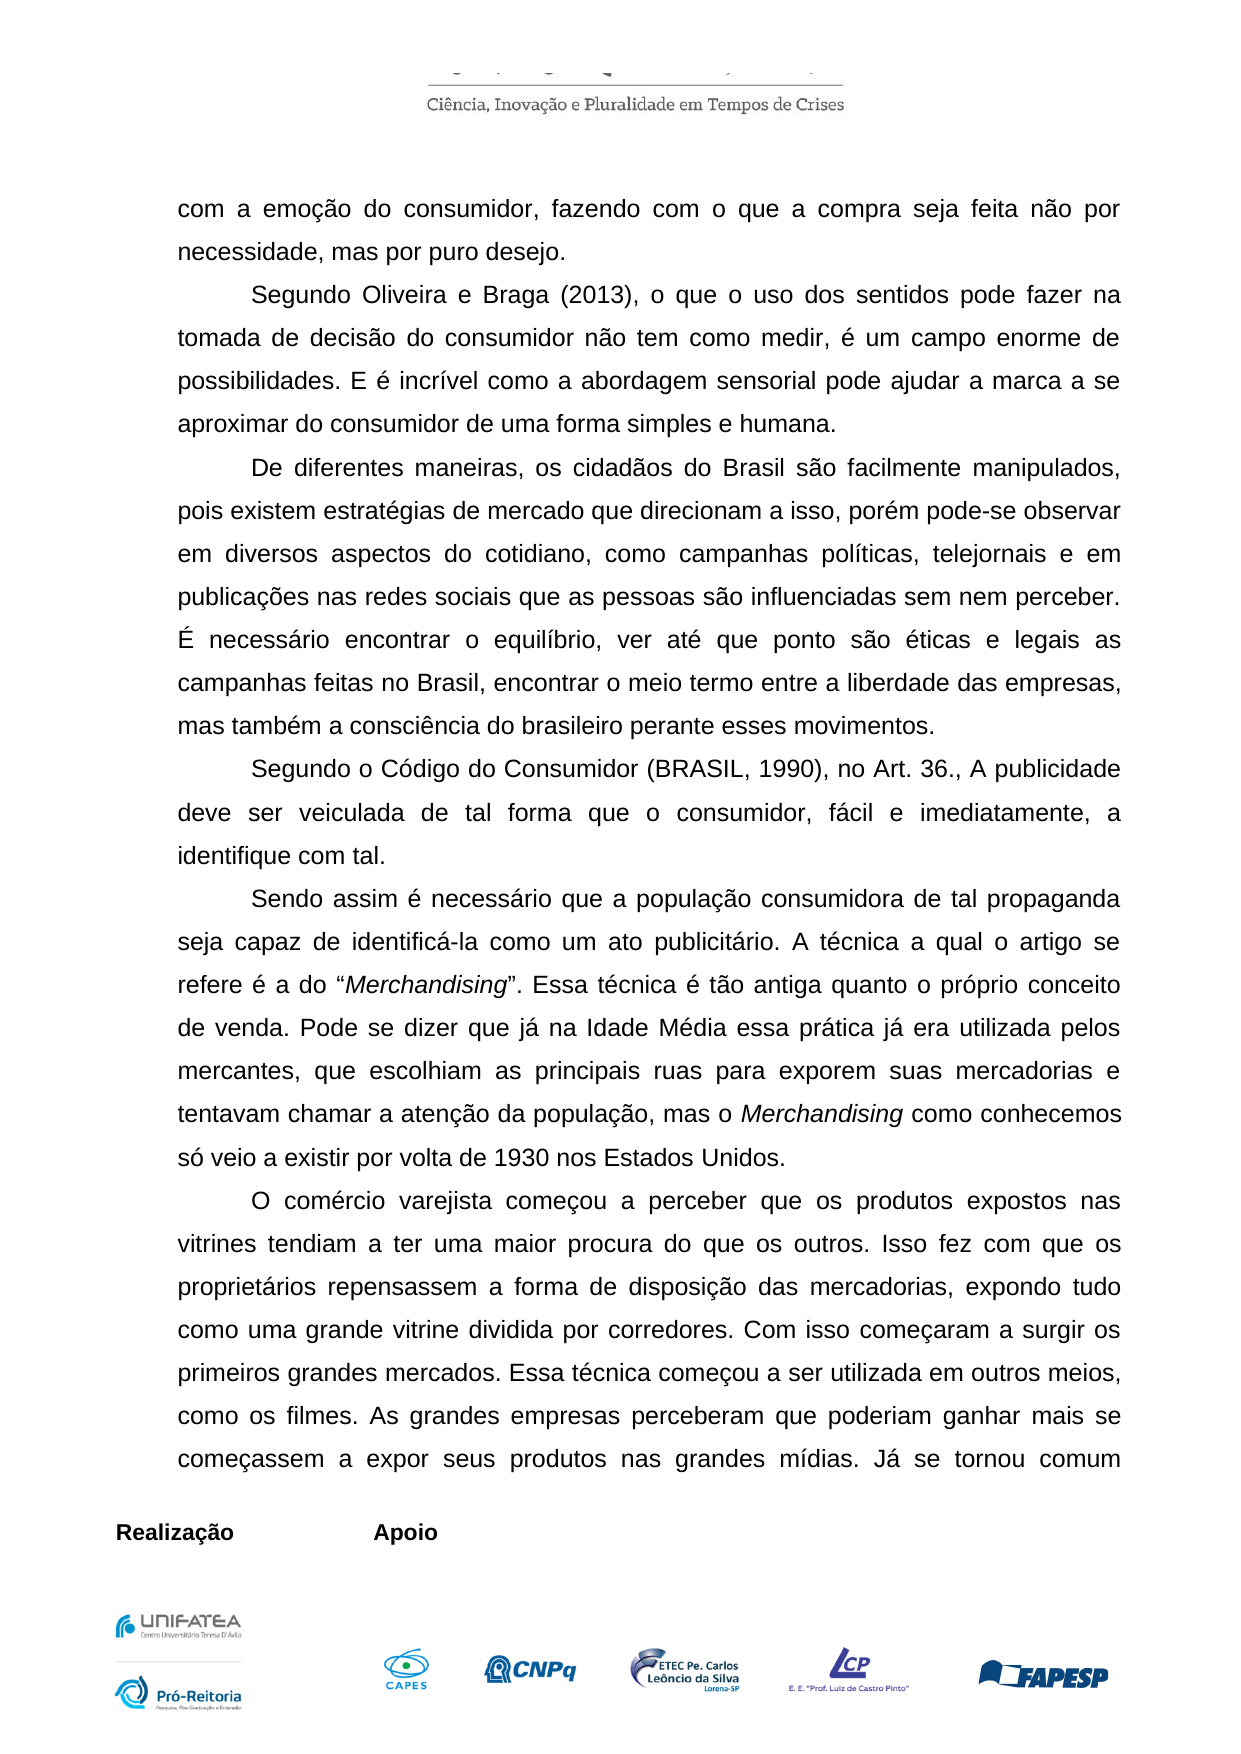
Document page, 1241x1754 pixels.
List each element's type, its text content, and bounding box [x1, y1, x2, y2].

text De diferentes maneiras, os cidadãos do Brasil são facilmente manipulados, pois existem estratégias de mercado que direcionam a isso, porém pode-se observar em diversos aspectos do cotidiano, como campanhas políticas, telejornais e em publicações nas redes sociais que as pessoas são influenciadas sem nem perceber. É necessário encontrar o equilíbrio, ver até que ponto são éticas e legais as campanhas feitas no Brasil, encontrar o meio termo entre a liberdade das empresas, mas também a consciência do brasileiro perante esses movimentos. [177, 453, 1123, 740]
picture [52, 1583, 275, 1742]
picture [364, 1590, 975, 1748]
picture [978, 1660, 1109, 1688]
picture [166, 73, 1112, 134]
text Segundo Oliveira e Braga (2013), o que o uso dos sentidos pode fazer na tomada de decisão do consumidor não tem como medir, é um campo enorme de possibilidades. E é incrível como a abordagem sensorial pode ajudar a marca a se aproximar do consumidor de uma forma simples e humana. [177, 280, 1122, 438]
text Segundo o Código do Consumidor (BRASIL, 1990), no Art. 36., A publicidade deve ser veiculada de tal forma que o consumidor, fácil e imediatamente, a identifique com tal. [177, 754, 1122, 869]
text Sendo assim é necessário que a população consumidora de tal propaganda seja capaz de identificá-la como um ato publicitário. A técnica a qual o artigo se refere é a do “Merchandising”. Essa técnica é tão antiga quanto o próprio conceito de venda. Pode se dizer que já na Idade Média essa prática já era utilizada pelos mercantes, que escolhiam as principais ruas para exporem suas mercadorias e tentavam chamar a atenção da população, mas o Merchandising como conhecemos só veio a existir por volta de 1930 nos Estados Unidos. [177, 884, 1122, 1171]
